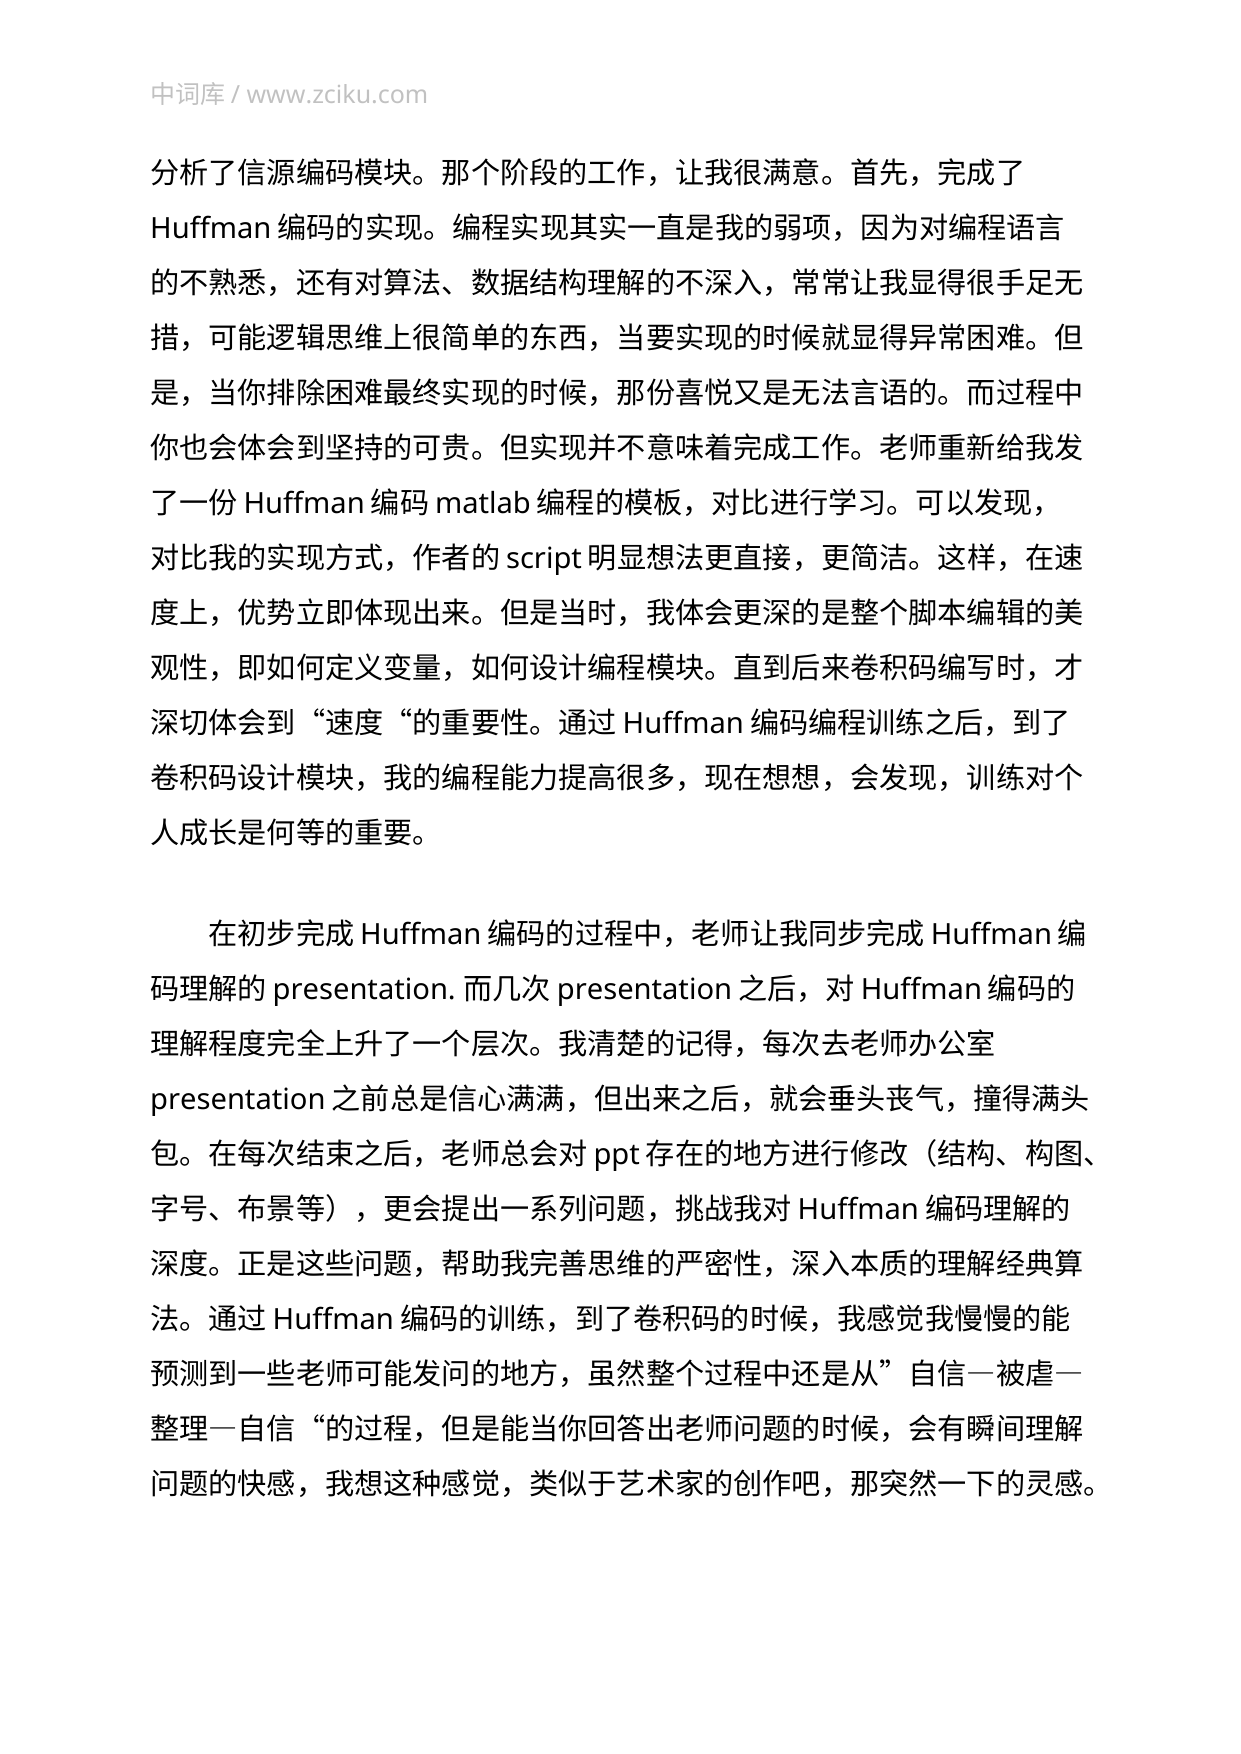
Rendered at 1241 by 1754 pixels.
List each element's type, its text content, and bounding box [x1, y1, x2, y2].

text 在初步完成Huffman编码的过程中，老师让我同步完成Huffman编码理解的presentation. 而几次presentation之后，对Huffman编码的理解程度完全上升了一个层次。我清楚的记得，每次去老师办公室presentation之前总是信心满满，但出来之后，就会垂头丧气，撞得满头包。在每次结束之后，老师总会对ppt存在的地方进行修改（结构、构图、字号、布景等），更会提出一系列问题，挑战我对Huffman编码理解的深度。正是这些问题，帮助我完善思维的严密性，深入本质的理解经典算法。通过Huffman编码的训练，到了卷积码的时候，我感觉我慢慢的能预测到一些老师可能发问的地方，虽然整个过程中还是从”自信—被虐—整理—自信“的过程，但是能当你回答出老师问题的时候，会有瞬间理解问题的快感，我想这种感觉，类似于艺术家的创作吧，那突然一下的灵感。 [150, 911, 1090, 1503]
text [150, 150, 1090, 851]
